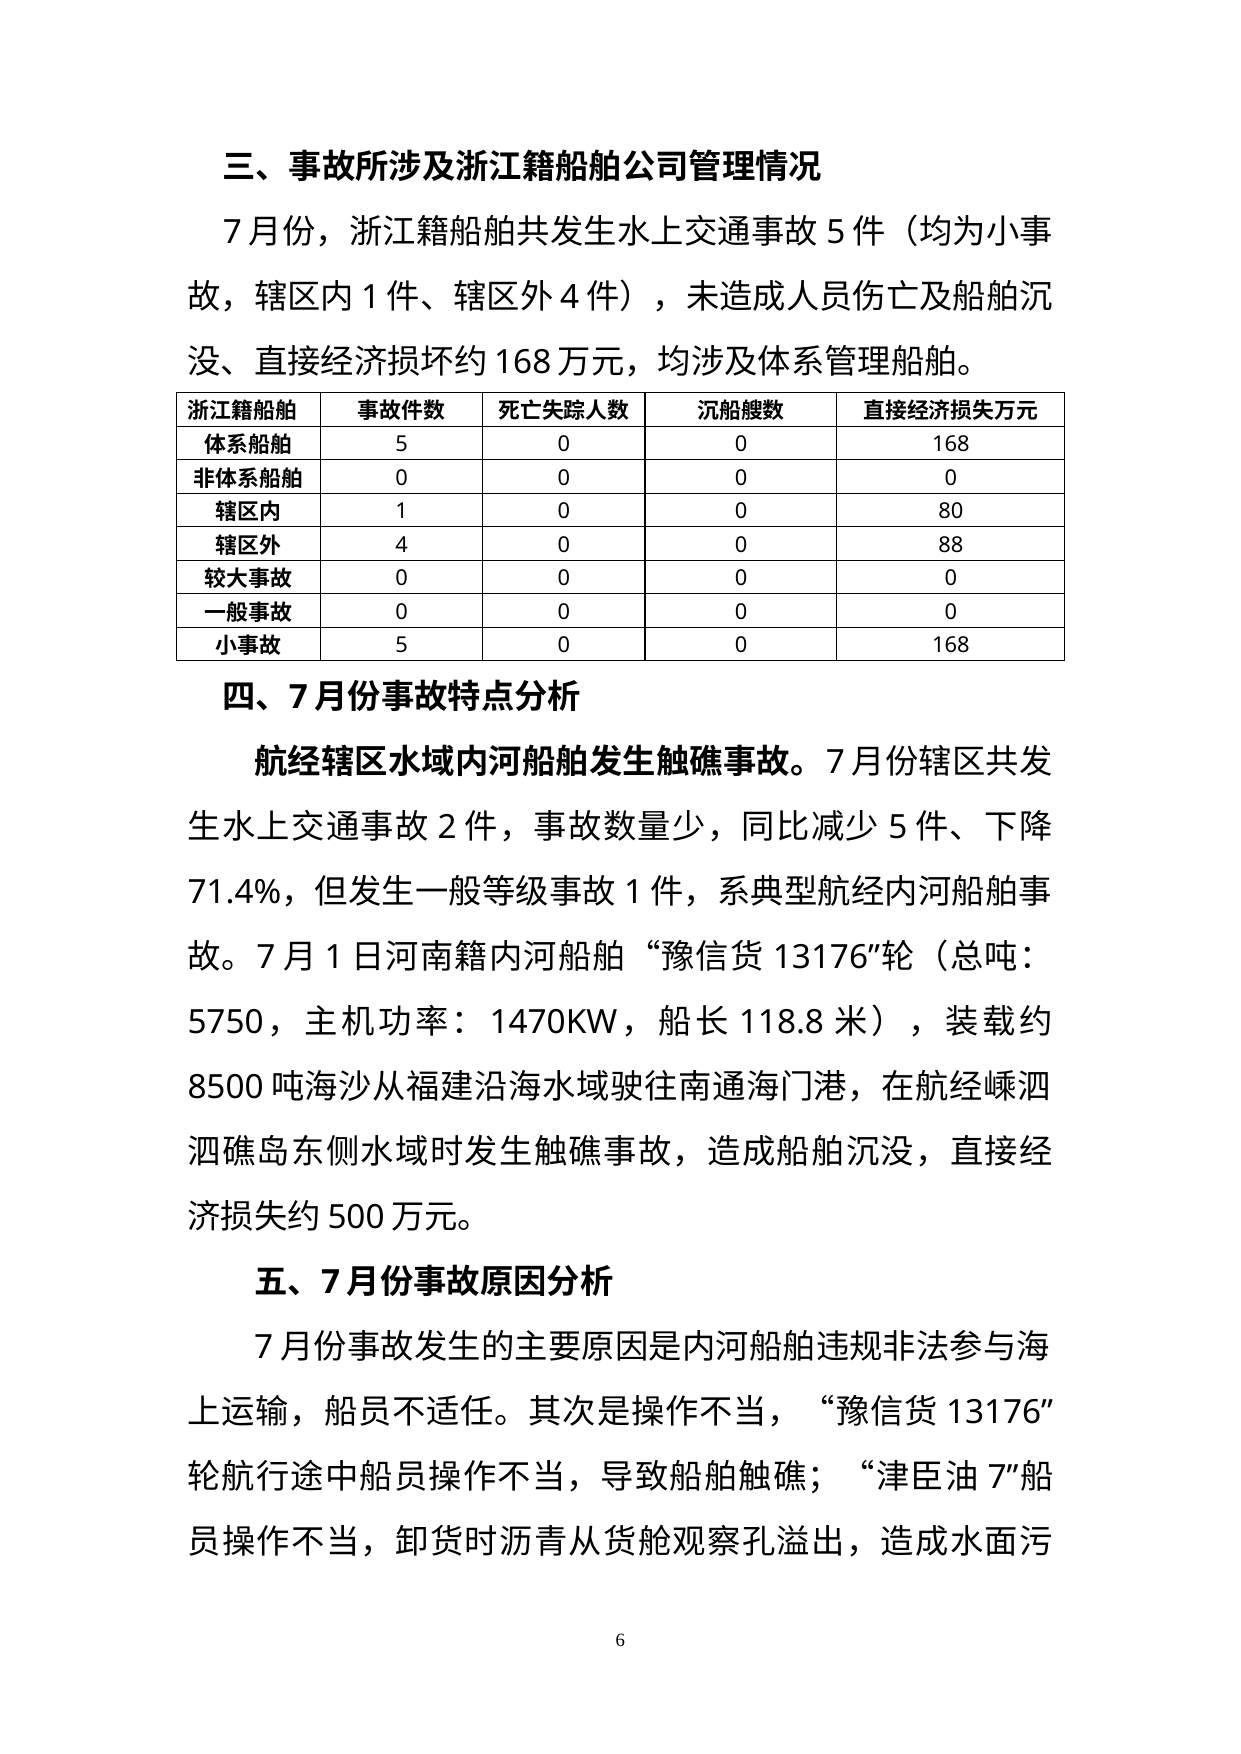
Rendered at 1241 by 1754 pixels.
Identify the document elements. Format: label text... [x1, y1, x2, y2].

table_cell 0 [646, 561, 836, 593]
table_header 事故件数 [321, 393, 482, 426]
table_cell 0 [837, 561, 1064, 593]
table_header 死亡失踪人数 [483, 393, 644, 426]
table_cell 0 [646, 460, 836, 493]
table_cell 非体系船舶 [177, 460, 320, 493]
table_cell 较大事故 [177, 561, 320, 593]
table_cell 0 [483, 561, 644, 593]
table_cell 体系船舶 [177, 427, 320, 459]
table_cell 168 [837, 427, 1064, 459]
table_cell 0 [646, 527, 836, 560]
table_cell 0 [837, 460, 1064, 493]
table_cell 0 [646, 594, 836, 627]
table_cell 辖区内 [177, 494, 320, 526]
table_header 浙江籍船舶 [177, 393, 320, 426]
table_cell 0 [646, 427, 836, 459]
table_cell 80 [837, 494, 1064, 526]
table_cell 0 [646, 628, 836, 660]
table_cell 小事故 [177, 628, 320, 660]
table_cell 88 [837, 527, 1064, 560]
table_cell 0 [483, 594, 644, 627]
table_cell 0 [483, 427, 644, 459]
text 三、事故所涉及浙江籍船舶公司管理情况 [187, 132, 1053, 197]
table_cell 1 [321, 494, 482, 526]
text 航经辖区水域内河船舶发生触礁事故。7月份辖区共发生水上交通事故2件，事故数量少，同比减少5件、下降71.4%，但发生一般等级事故1件，系典型航经内河船舶事故。7月1日河南籍内河船舶“豫信货13176”轮（总吨：5750，主机功率：1470KW，船长118.8米），装载约8500吨海沙从福建沿海水域驶往南通海门港，在航经嵊泗泗礁岛东侧水域时发生触礁事故，造成船舶沉没，直接经济损失约500万元。 [187, 726, 1053, 1246]
table_cell 0 [483, 460, 644, 493]
table_cell 0 [646, 494, 836, 526]
table_cell 0 [321, 561, 482, 593]
table_cell 0 [321, 594, 482, 627]
table_cell 5 [321, 628, 482, 660]
table_cell 0 [483, 628, 644, 660]
table_header 直接经济损失万元 [837, 393, 1064, 426]
table_header 沉船艘数 [646, 393, 836, 426]
table_cell 0 [837, 594, 1064, 627]
table_cell 4 [321, 527, 482, 560]
table_cell 一般事故 [177, 594, 320, 627]
table_cell 5 [321, 427, 482, 459]
table_cell 0 [483, 494, 644, 526]
table_cell 0 [321, 460, 482, 493]
table_cell 0 [483, 527, 644, 560]
text 7月份，浙江籍船舶共发生水上交通事故5件（均为小事故，辖区内1件、辖区外4件），未造成人员伤亡及船舶沉没、直接经济损坏约168万元，均涉及体系管理船舶。 [187, 197, 1053, 392]
text 四、7月份事故特点分析 [187, 661, 1053, 726]
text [187, 1311, 1053, 1571]
text 五、7月份事故原因分析 [187, 1246, 1053, 1311]
table_cell 辖区外 [177, 527, 320, 560]
table_cell 168 [837, 628, 1064, 660]
